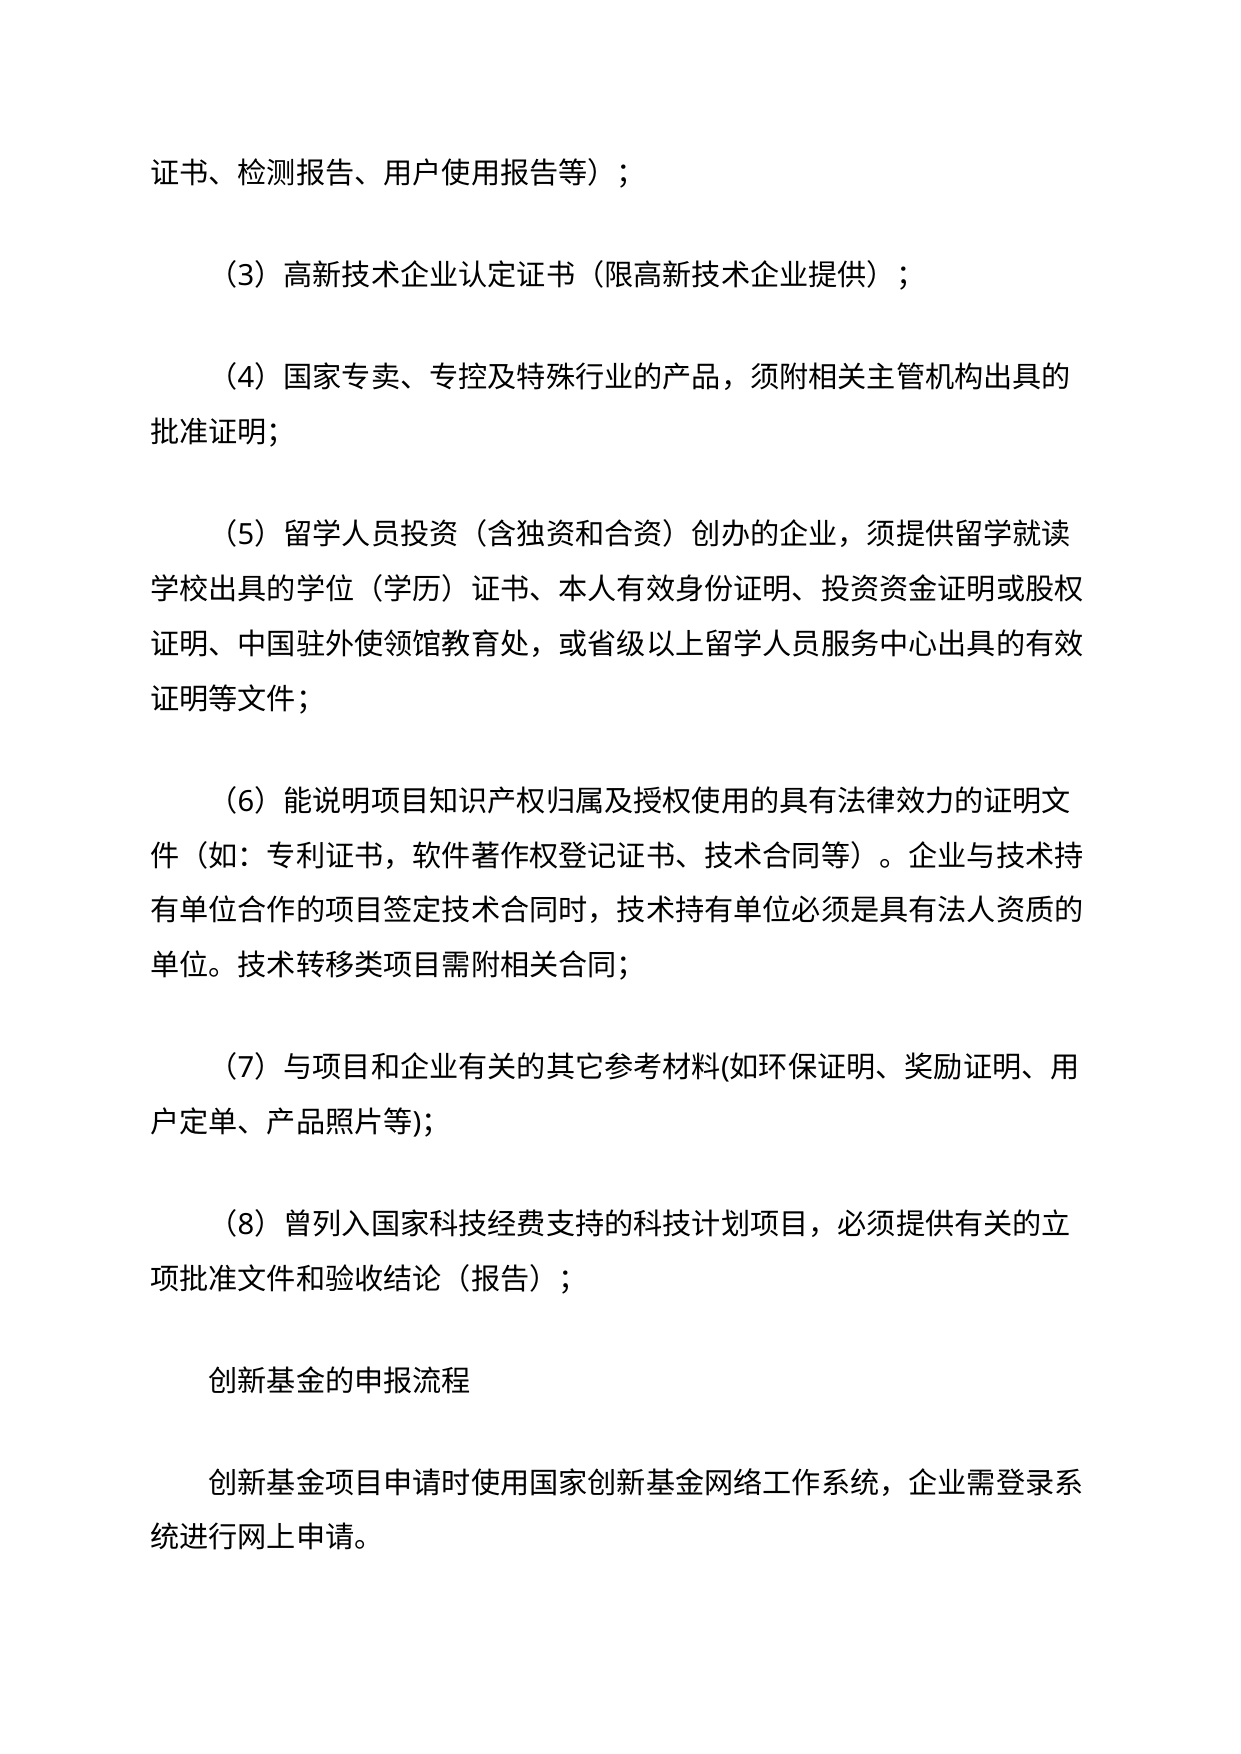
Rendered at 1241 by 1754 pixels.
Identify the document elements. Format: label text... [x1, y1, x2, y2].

text （7）与项目和企业有关的其它参考材料(如环保证明、奖励证明、用户定单、产品照片等)； [150, 1044, 1090, 1141]
text 创新基金项目申请时使用国家创新基金网络工作系统，企业需登录系统进行网上申请。 [150, 1459, 1090, 1556]
text （8）曾列入国家科技经费支持的科技计划项目，必须提供有关的立项批准文件和验收结论（报告）； [150, 1201, 1090, 1298]
text （5）留学人员投资（含独资和合资）创办的企业，须提供留学就读学校出具的学位（学历）证书、本人有效身份证明、投资资金证明或股权证明、中国驻外使领馆教育处，或省级以上留学人员服务中心出具的有效证明等文件； [150, 511, 1090, 718]
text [150, 150, 1090, 192]
text （3）高新技术企业认定证书（限高新技术企业提供）； [150, 252, 1090, 294]
text （6）能说明项目知识产权归属及授权使用的具有法律效力的证明文件（如：专利证书，软件著作权登记证书、技术合同等）。企业与技术持有单位合作的项目签定技术合同时，技术持有单位必须是具有法人资质的单位。技术转移类项目需附相关合同； [150, 777, 1090, 984]
text 创新基金的申报流程 [150, 1357, 1090, 1400]
text （4）国家专卖、专控及特殊行业的产品，须附相关主管机构出具的批准证明； [150, 354, 1090, 451]
